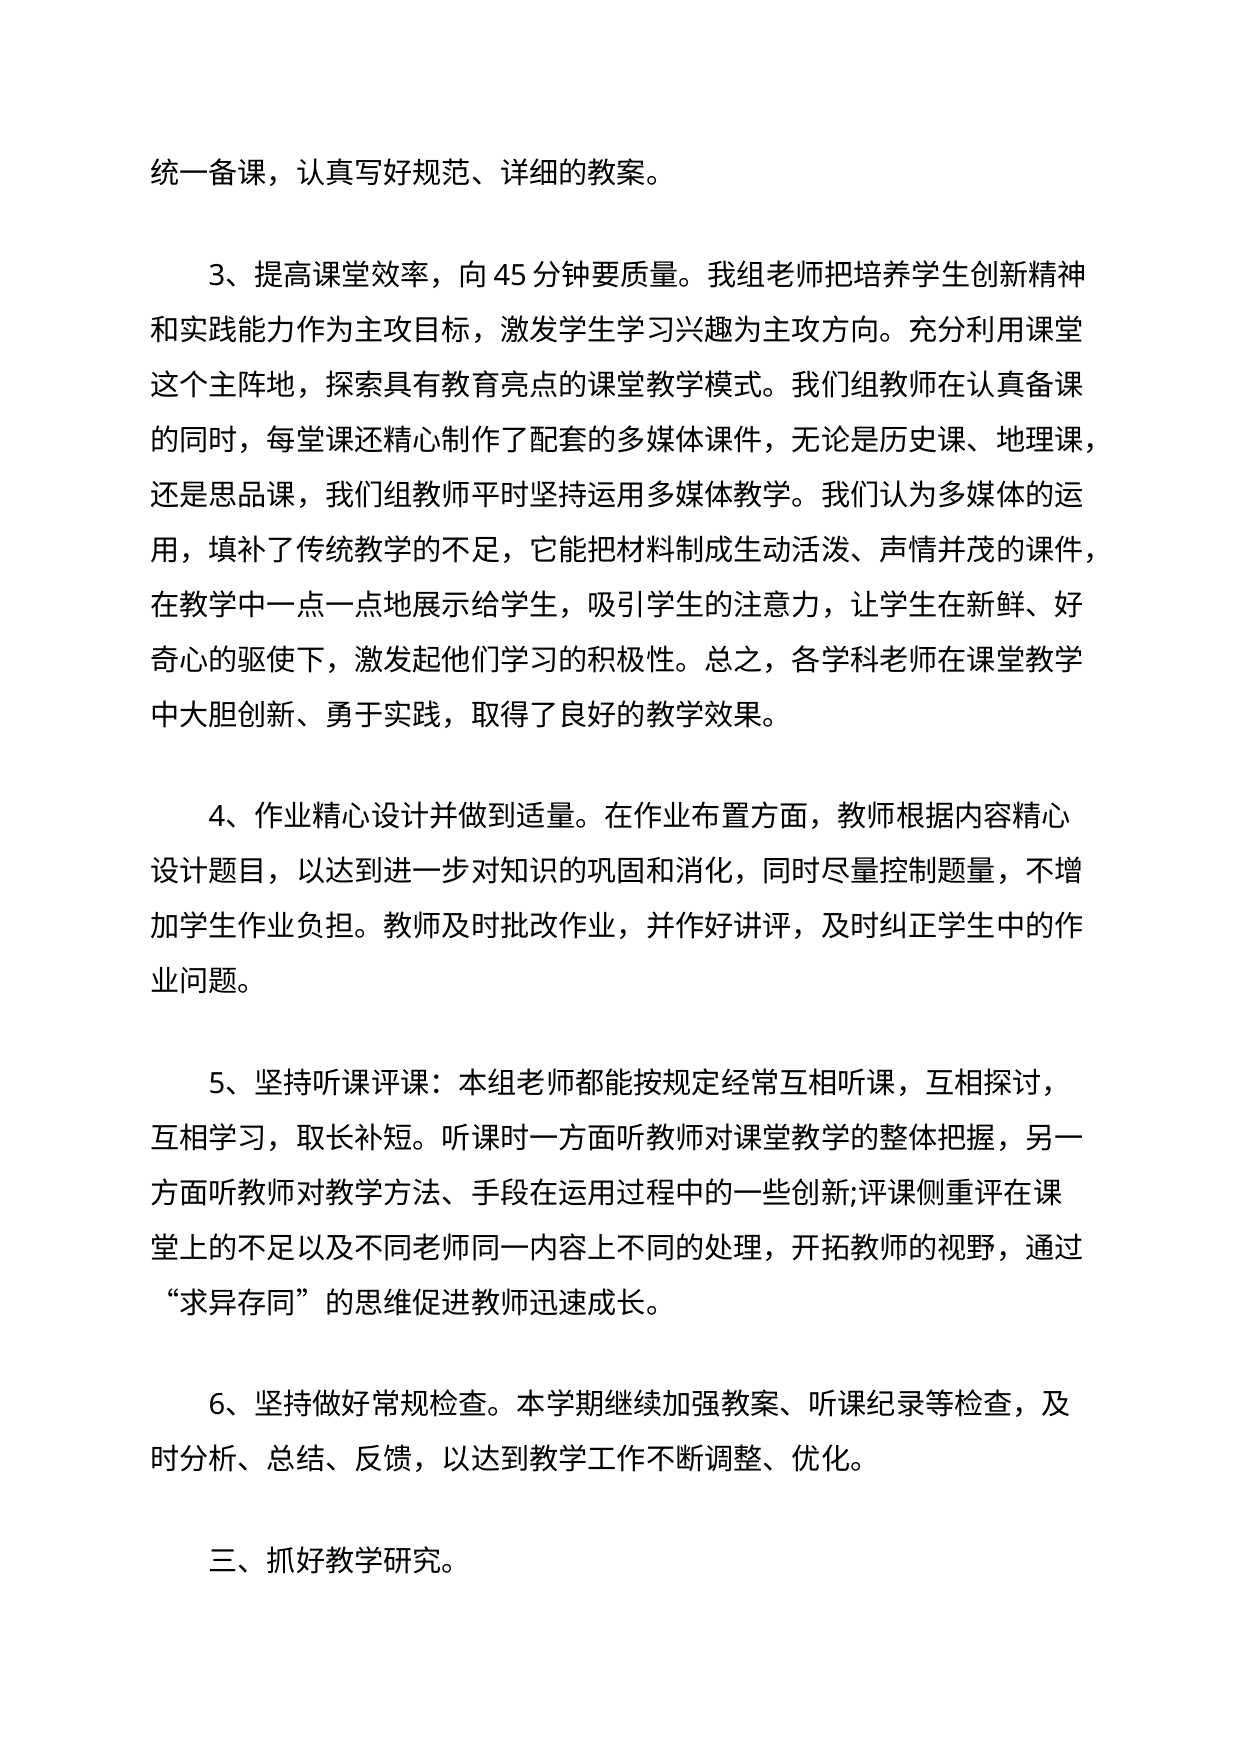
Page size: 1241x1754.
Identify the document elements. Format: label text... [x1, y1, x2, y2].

text 4、作业精心设计并做到适量。在作业布置方面，教师根据内容精心设计题目，以达到进一步对知识的巩固和消化，同时尽量控制题量，不增加学生作业负担。教师及时批改作业，并作好讲评，及时纠正学生中的作业问题。 [150, 793, 1090, 1000]
text 5、坚持听课评课：本组老师都能按规定经常互相听课，互相探讨，互相学习，取长补短。听课时一方面听教师对课堂教学的整体把握，另一方面听教师对教学方法、手段在运用过程中的一些创新;评课侧重评在课堂上的不足以及不同老师同一内容上不同的处理，开拓教师的视野，通过“求异存同”的思维促进教师迅速成长。 [150, 1059, 1090, 1321]
text 三、抓好教学研究。 [150, 1538, 1090, 1580]
text 6、坚持做好常规检查。本学期继续加强教案、听课纪录等检查，及时分析、总结、反馈，以达到教学工作不断调整、优化。 [150, 1381, 1090, 1478]
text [150, 150, 1090, 192]
text 3、提高课堂效率，向45分钟要质量。我组老师把培养学生创新精神和实践能力作为主攻目标，激发学生学习兴趣为主攻方向。充分利用课堂这个主阵地，探索具有教育亮点的课堂教学模式。我们组教师在认真备课的同时，每堂课还精心制作了配套的多媒体课件，无论是历史课、地理课，还是思品课，我们组教师平时坚持运用多媒体教学。我们认为多媒体的运用，填补了传统教学的不足，它能把材料制成生动活泼、声情并茂的课件，在教学中一点一点地展示给学生，吸引学生的注意力，让学生在新鲜、好奇心的驱使下，激发起他们学习的积极性。总之，各学科老师在课堂教学中大胆创新、勇于实践，取得了良好的教学效果。 [150, 252, 1090, 733]
